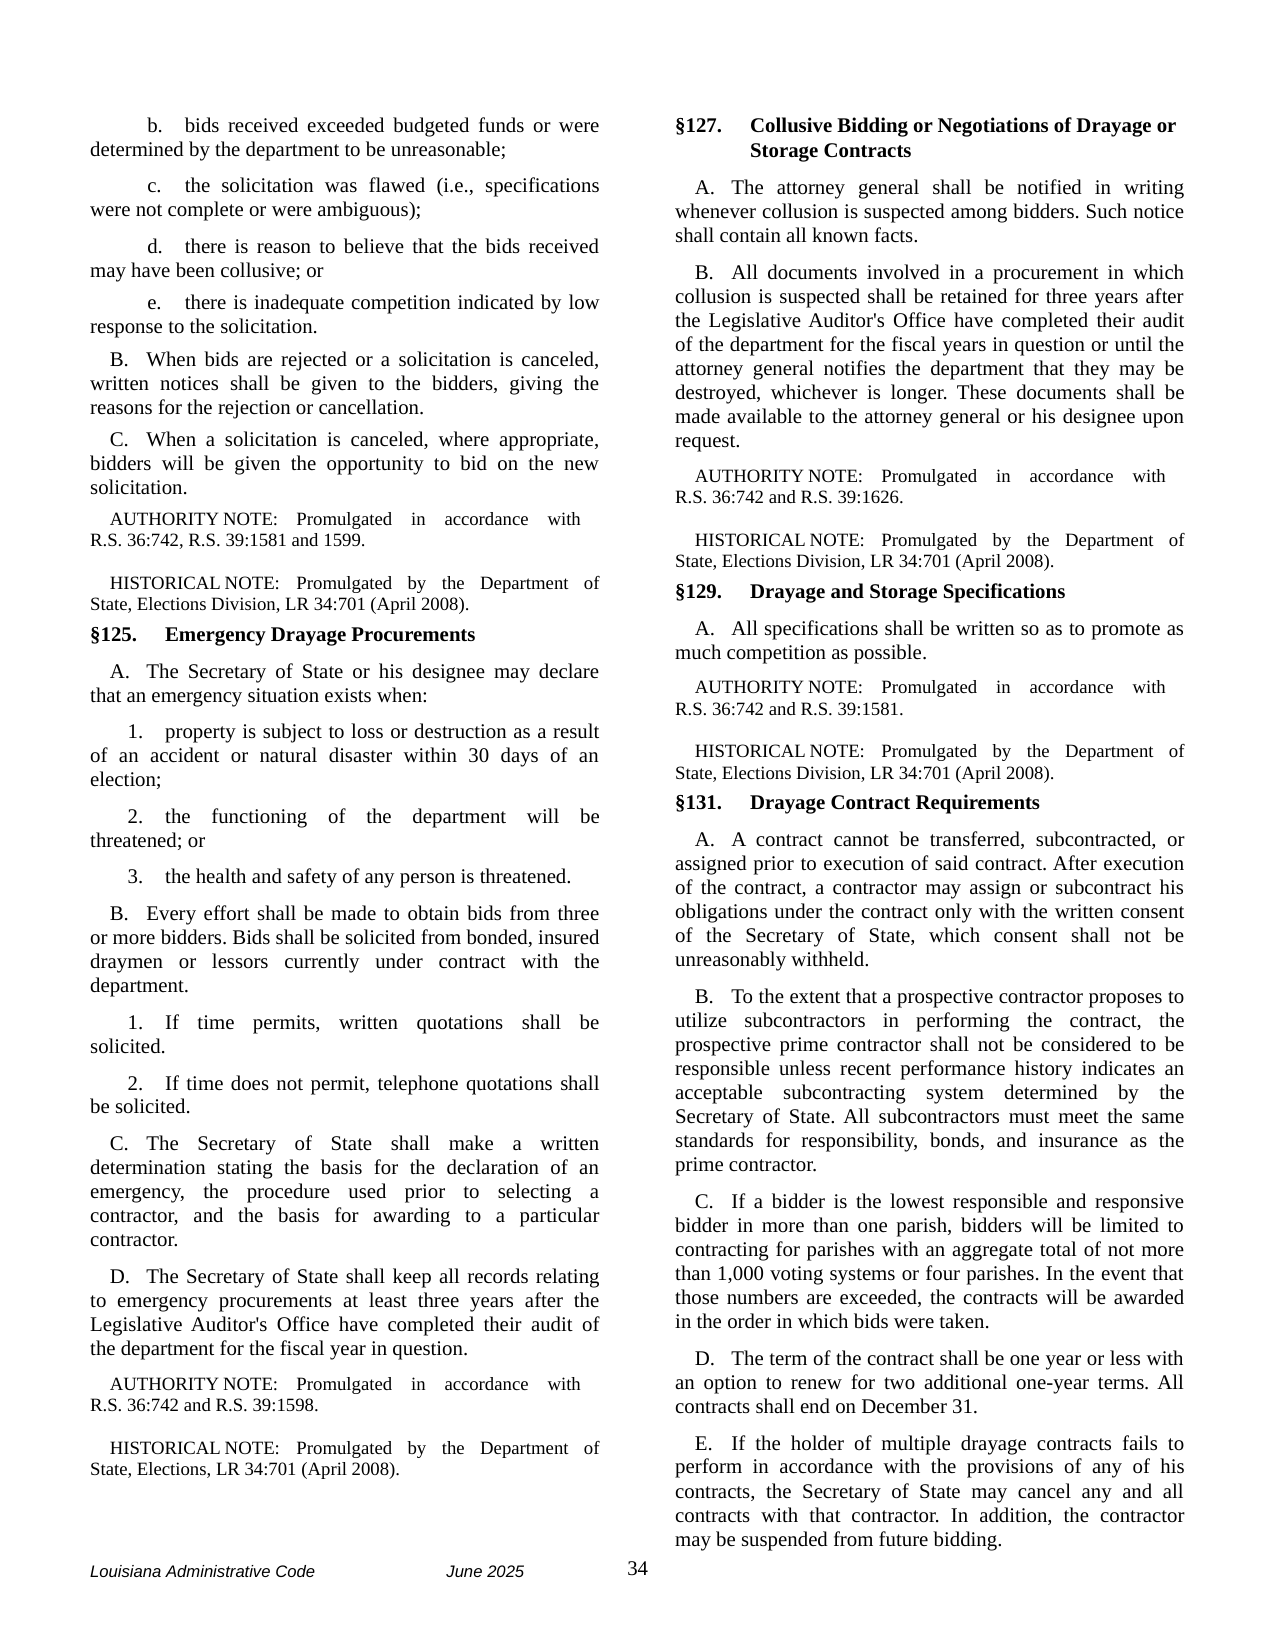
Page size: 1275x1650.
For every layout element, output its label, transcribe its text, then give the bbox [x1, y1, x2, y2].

text c. the solicitation was flawed (i.e., specifications were not complete or were ambiguous); [90, 173, 600, 221]
text C. The Secretary of State shall make a written determination stating the basis for the declaration of an emergency, the procedure used prior to selecting a contractor, and the basis for awarding to a particular contractor. [90, 1131, 600, 1251]
text 3. the health and safety of any person is threatened. [90, 864, 600, 888]
text E. If the holder of multiple drayage contracts fails to perform in accordance with the provisions of any of his contracts, the Secretary of State may cancel any and all contracts with that contractor. In addition, the contractor may be suspended from future bidding. [675, 1430, 1185, 1551]
text C. If a bidder is the lowest responsible and responsive bidder in more than one parish, bidders will be limited to contracting for parishes with an aggregate total of not more than 1,000 voting systems or four parishes. In the event that those numbers are exceeded, the contracts will be awarded in the order in which bids were taken. [675, 1189, 1185, 1333]
text b. bids received exceeded budgeted funds or were determined by the department to be unreasonable; [90, 112, 600, 161]
text 1. property is subject to loss or destruction as a result of an accident or natural disaster within 30 days of an election; [90, 719, 600, 791]
text AUTHORITY NOTE: Promulgated in accordance with R.S. 36:742, R.S. 39:1581 and 1599. [90, 508, 600, 551]
text B. To the extent that a prospective contractor proposes to utilize subcontractors in performing the contract, the prospective prime contractor shall not be considered to be responsible unless recent performance history indicates an acceptable subcontracting system determined by the Secretary of State. All subcontractors must meet the same standards for responsibility, bonds, and insurance as the prime contractor. [675, 984, 1185, 1176]
text §129. Drayage and Storage Specifications [675, 578, 1185, 603]
text 1. If time permits, written quotations shall be solicited. [90, 1010, 600, 1058]
text 2. If time does not permit, telephone quotations shall be solicited. [90, 1070, 600, 1118]
text §131. Drayage Contract Requirements [675, 789, 1185, 814]
text 2. the functioning of the department will be threatened; or [90, 804, 600, 852]
text HISTORICAL NOTE: Promulgated by the Department of State, Elections Division, LR 34:701 (April 2008). [675, 740, 1185, 783]
text A. All specifications shall be written so as to promote as much competition as possible. [675, 616, 1185, 664]
text §127. Collusive Bidding or Negotiations of Drayage or Storage Contracts [675, 112, 1185, 162]
text e. there is inadequate competition indicated by low response to the solicitation. [90, 290, 600, 338]
text HISTORICAL NOTE: Promulgated by the Department of State, Elections, LR 34:701 (April 2008). [90, 1437, 600, 1480]
text §125. Emergency Drayage Procurements [90, 621, 600, 646]
text HISTORICAL NOTE: Promulgated by the Department of State, Elections Division, LR 34:701 (April 2008). [675, 529, 1185, 572]
text D. The Secretary of State shall keep all records relating to emergency procurements at least three years after the Legislative Auditor's Office have completed their audit of the department for the fiscal year in question. [90, 1264, 600, 1360]
text HISTORICAL NOTE: Promulgated by the Department of State, Elections Division, LR 34:701 (April 2008). [90, 572, 600, 615]
text D. The term of the contract shall be one year or less with an option to renew for two additional one-year terms. All contracts shall end on December 31. [675, 1346, 1185, 1418]
text AUTHORITY NOTE: Promulgated in accordance with R.S. 36:742 and R.S. 39:1598. [90, 1373, 600, 1416]
text d. there is reason to believe that the bids received may have been collusive; or [90, 234, 600, 282]
text A. The Secretary of State or his designee may declare that an emergency situation exists when: [90, 658, 600, 707]
text A. A contract cannot be transferred, subcontracted, or assigned prior to execution of said contract. After execution of the contract, a contractor may assign or subcontract his obligations under the contract only with the written consent of the Secretary of State, which consent shall not be unreasonably withheld. [675, 827, 1185, 971]
text A. The attorney general shall be notified in writing whenever collusion is suspected among bidders. Such notice shall contain all known facts. [675, 175, 1185, 247]
text AUTHORITY NOTE: Promulgated in accordance with R.S. 36:742 and R.S. 39:1626. [675, 465, 1185, 508]
text B. When bids are rejected or a solicitation is canceled, written notices shall be given to the bidders, giving the reasons for the rejection or cancellation. [90, 347, 600, 419]
text B. Every effort shall be made to obtain bids from three or more bidders. Bids shall be solicited from bonded, insured draymen or lessors currently under contract with the department. [90, 901, 600, 997]
text C. When a solicitation is canceled, where appropriate, bidders will be given the opportunity to bid on the new solicitation. [90, 427, 600, 499]
text AUTHORITY NOTE: Promulgated in accordance with R.S. 36:742 and R.S. 39:1581. [675, 676, 1185, 719]
text B. All documents involved in a procurement in which collusion is suspected shall be retained for three years after the Legislative Auditor's Office have completed their audit of the department for the fiscal years in question or until the attorney general notifies the department that they may be destroyed, whichever is longer. These documents shall be made available to the attorney general or his designee upon request. [675, 260, 1185, 452]
